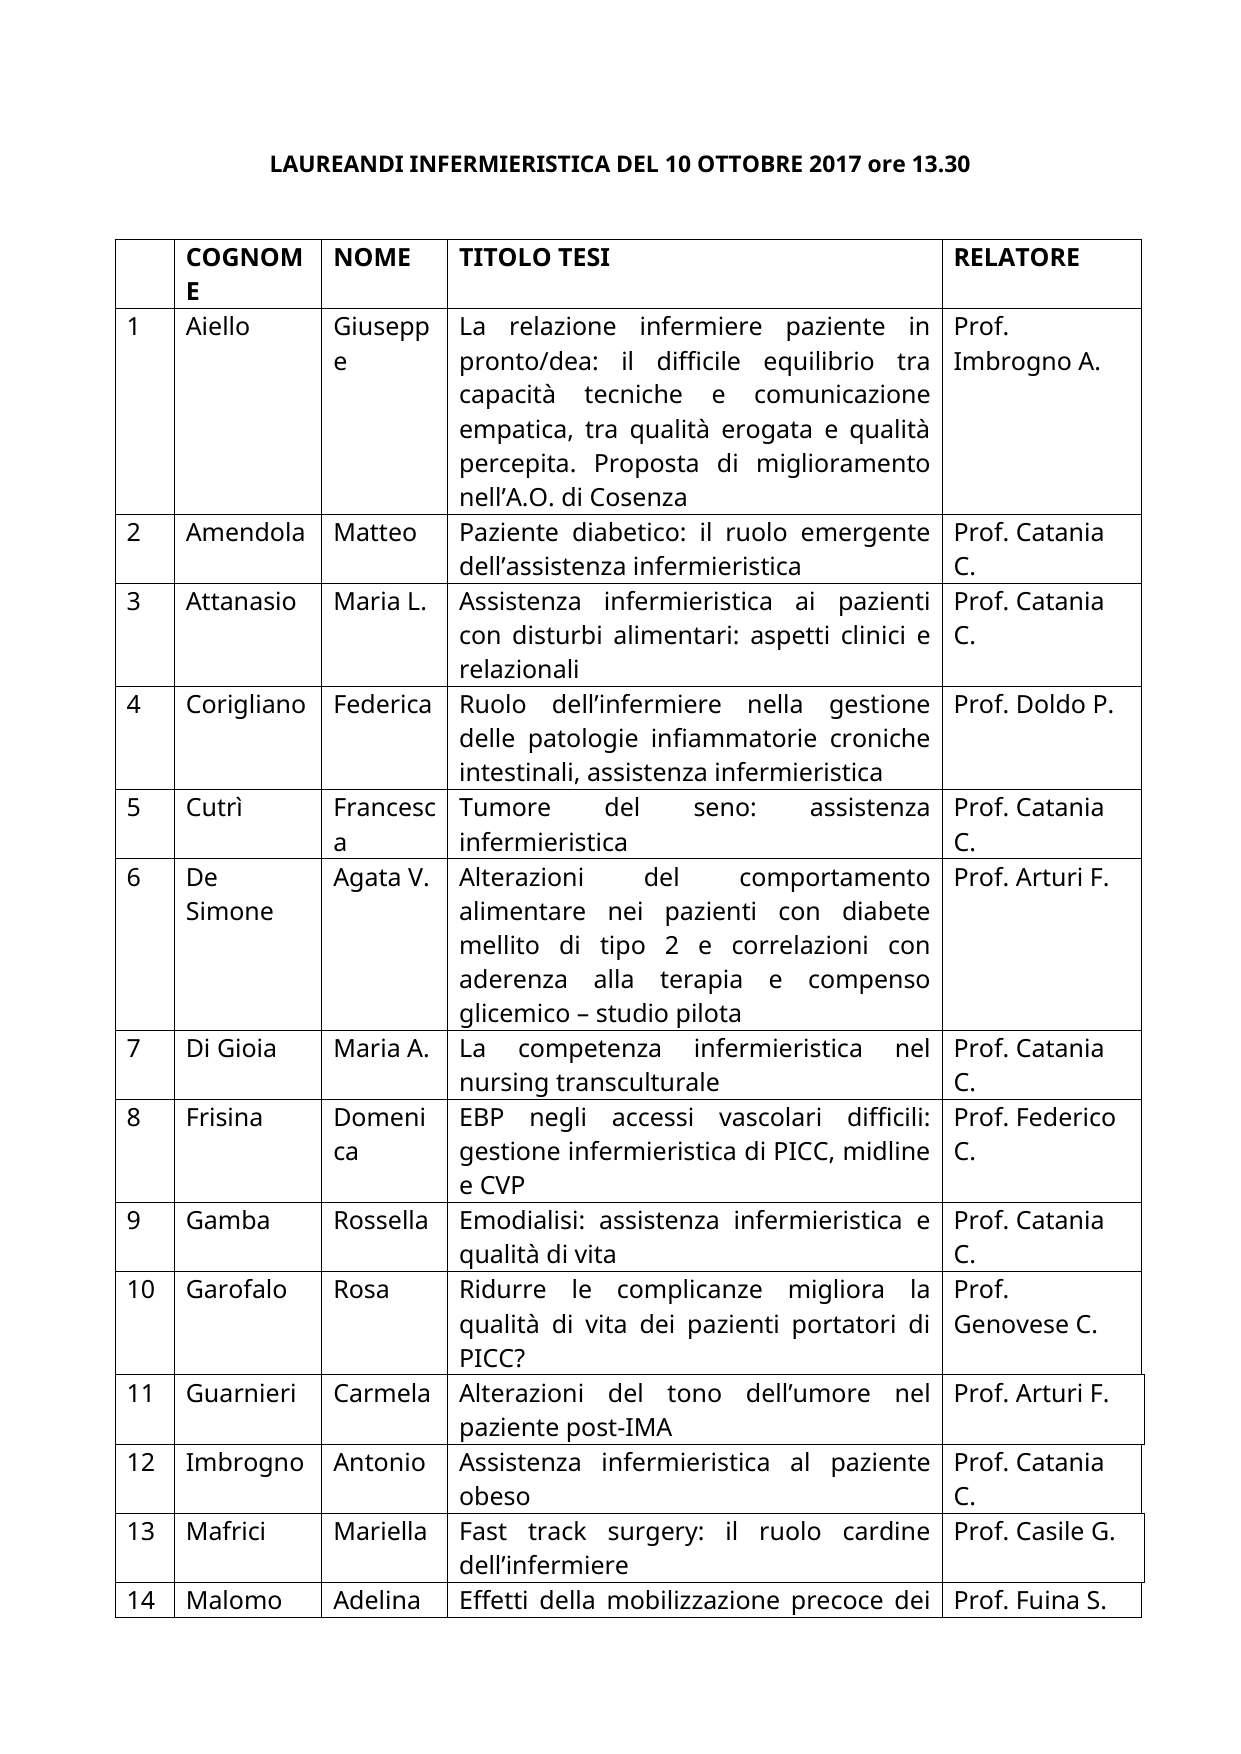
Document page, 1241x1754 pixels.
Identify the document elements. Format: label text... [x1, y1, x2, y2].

table_cell Prof. Arturi F. [943, 859, 1141, 1029]
table_cell Imbrogno [175, 1445, 321, 1513]
table_cell Prof. Catania C. [943, 584, 1141, 686]
table_cell 6 [116, 859, 174, 1029]
table_cell Assistenza infermieristica ai pazienti con disturbi alimentari: aspetti clinici e relazionali [448, 584, 942, 686]
table_cell Guarnieri [175, 1375, 321, 1443]
table_cell 2 [116, 515, 174, 583]
table_cell Tumore del seno: assistenza infermieristica [448, 790, 942, 858]
table_cell 10 [116, 1272, 174, 1374]
table_cell 4 [116, 687, 174, 789]
table_cell Aiello [175, 309, 321, 513]
table_cell Giuseppe [322, 309, 447, 513]
table_cell Alterazioni del comportamento alimentare nei pazienti con diabete mellito di tipo 2 e correlazioni con aderenza alla terapia e compenso glicemico – studio pilota [448, 859, 942, 1029]
table_cell Alterazioni del tono dell’umore nel paziente post-IMA [448, 1375, 942, 1443]
table_cell Rosa [322, 1272, 447, 1374]
table_cell Prof. Catania C. [943, 1031, 1141, 1099]
table_cell Di Gioia [175, 1031, 321, 1099]
table_header COGNOME [175, 240, 321, 308]
table_cell Agata V. [322, 859, 447, 1029]
table_cell Cutrì [175, 790, 321, 858]
table_cell Rossella [322, 1203, 447, 1271]
table_cell Prof. Imbrogno A. [943, 309, 1141, 513]
table_cell Prof. Federico C. [943, 1100, 1141, 1202]
table_cell Attanasio [175, 584, 321, 686]
table_cell 12 [116, 1445, 174, 1513]
table_cell Amendola [175, 515, 321, 583]
table_cell Carmela [322, 1375, 447, 1443]
table_cell 11 [116, 1375, 174, 1443]
table_cell EBP negli accessi vascolari difficili: gestione infermieristica di PICC, midline e CVP [448, 1100, 942, 1202]
table_cell Corigliano [175, 687, 321, 789]
table_cell Domenica [322, 1100, 447, 1202]
table_cell Maria L. [322, 584, 447, 686]
table_cell Gamba [175, 1203, 321, 1271]
table_cell 7 [116, 1031, 174, 1099]
table_cell Prof. Casile G. [943, 1514, 1144, 1582]
table_cell 5 [116, 790, 174, 858]
table_cell Prof. Doldo P. [943, 687, 1141, 789]
table_header [116, 240, 174, 308]
table_cell Prof. Catania C. [943, 790, 1141, 858]
table_cell Frisina [175, 1100, 321, 1202]
table_cell Prof. Genovese C. [943, 1272, 1141, 1374]
table_cell Paziente diabetico: il ruolo emergente dell’assistenza infermieristica [448, 515, 942, 583]
table_cell Matteo [322, 515, 447, 583]
table_cell La relazione infermiere paziente in pronto/dea: il difficile equilibrio tra capacità tecniche e comunicazione empatica, tra qualità erogata e qualità percepita. Proposta di miglioramento nell’A.O. di Cosenza [448, 309, 942, 513]
text LAUREANDI INFERMIERISTICA DEL 10 OTTOBRE 2017 ore 13.30 [118, 148, 1122, 179]
table_cell Adelina [322, 1583, 447, 1617]
table_cell 8 [116, 1100, 174, 1202]
table_header TITOLO TESI [448, 240, 942, 308]
table_cell Francesca [322, 790, 447, 858]
table_cell Prof. Fuina S. [943, 1583, 1141, 1617]
table_cell 1 [116, 309, 174, 513]
table_header RELATORE [943, 240, 1141, 308]
table_cell Prof. Arturi F. [943, 1375, 1144, 1443]
table_cell Prof. Catania C. [943, 1445, 1141, 1513]
table_cell De Simone [175, 859, 321, 1029]
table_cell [448, 1583, 942, 1617]
table_cell 9 [116, 1203, 174, 1271]
table_cell 14 [116, 1583, 174, 1617]
table_cell La competenza infermieristica nel nursing transculturale [448, 1031, 942, 1099]
table_cell Maria A. [322, 1031, 447, 1099]
table_cell Fast track surgery: il ruolo cardine dell’infermiere [448, 1514, 942, 1582]
table_cell Antonio [322, 1445, 447, 1513]
table_cell Prof. Catania C. [943, 1203, 1141, 1271]
table_cell Emodialisi: assistenza infermieristica e qualità di vita [448, 1203, 942, 1271]
table_cell 3 [116, 584, 174, 686]
table_cell Mariella [322, 1514, 447, 1582]
table_cell Prof. Catania C. [943, 515, 1141, 583]
table_cell 13 [116, 1514, 174, 1582]
table_cell Malomo [175, 1583, 321, 1617]
table_cell Federica [322, 687, 447, 789]
table_cell Assistenza infermieristica al paziente obeso [448, 1445, 942, 1513]
table_cell Mafrici [175, 1514, 321, 1582]
table_header NOME [322, 240, 447, 308]
table_cell Ruolo dell’infermiere nella gestione delle patologie infiammatorie croniche intestinali, assistenza infermieristica [448, 687, 942, 789]
table_cell Ridurre le complicanze migliora la qualità di vita dei pazienti portatori di PICC? [448, 1272, 942, 1374]
table_cell Garofalo [175, 1272, 321, 1374]
